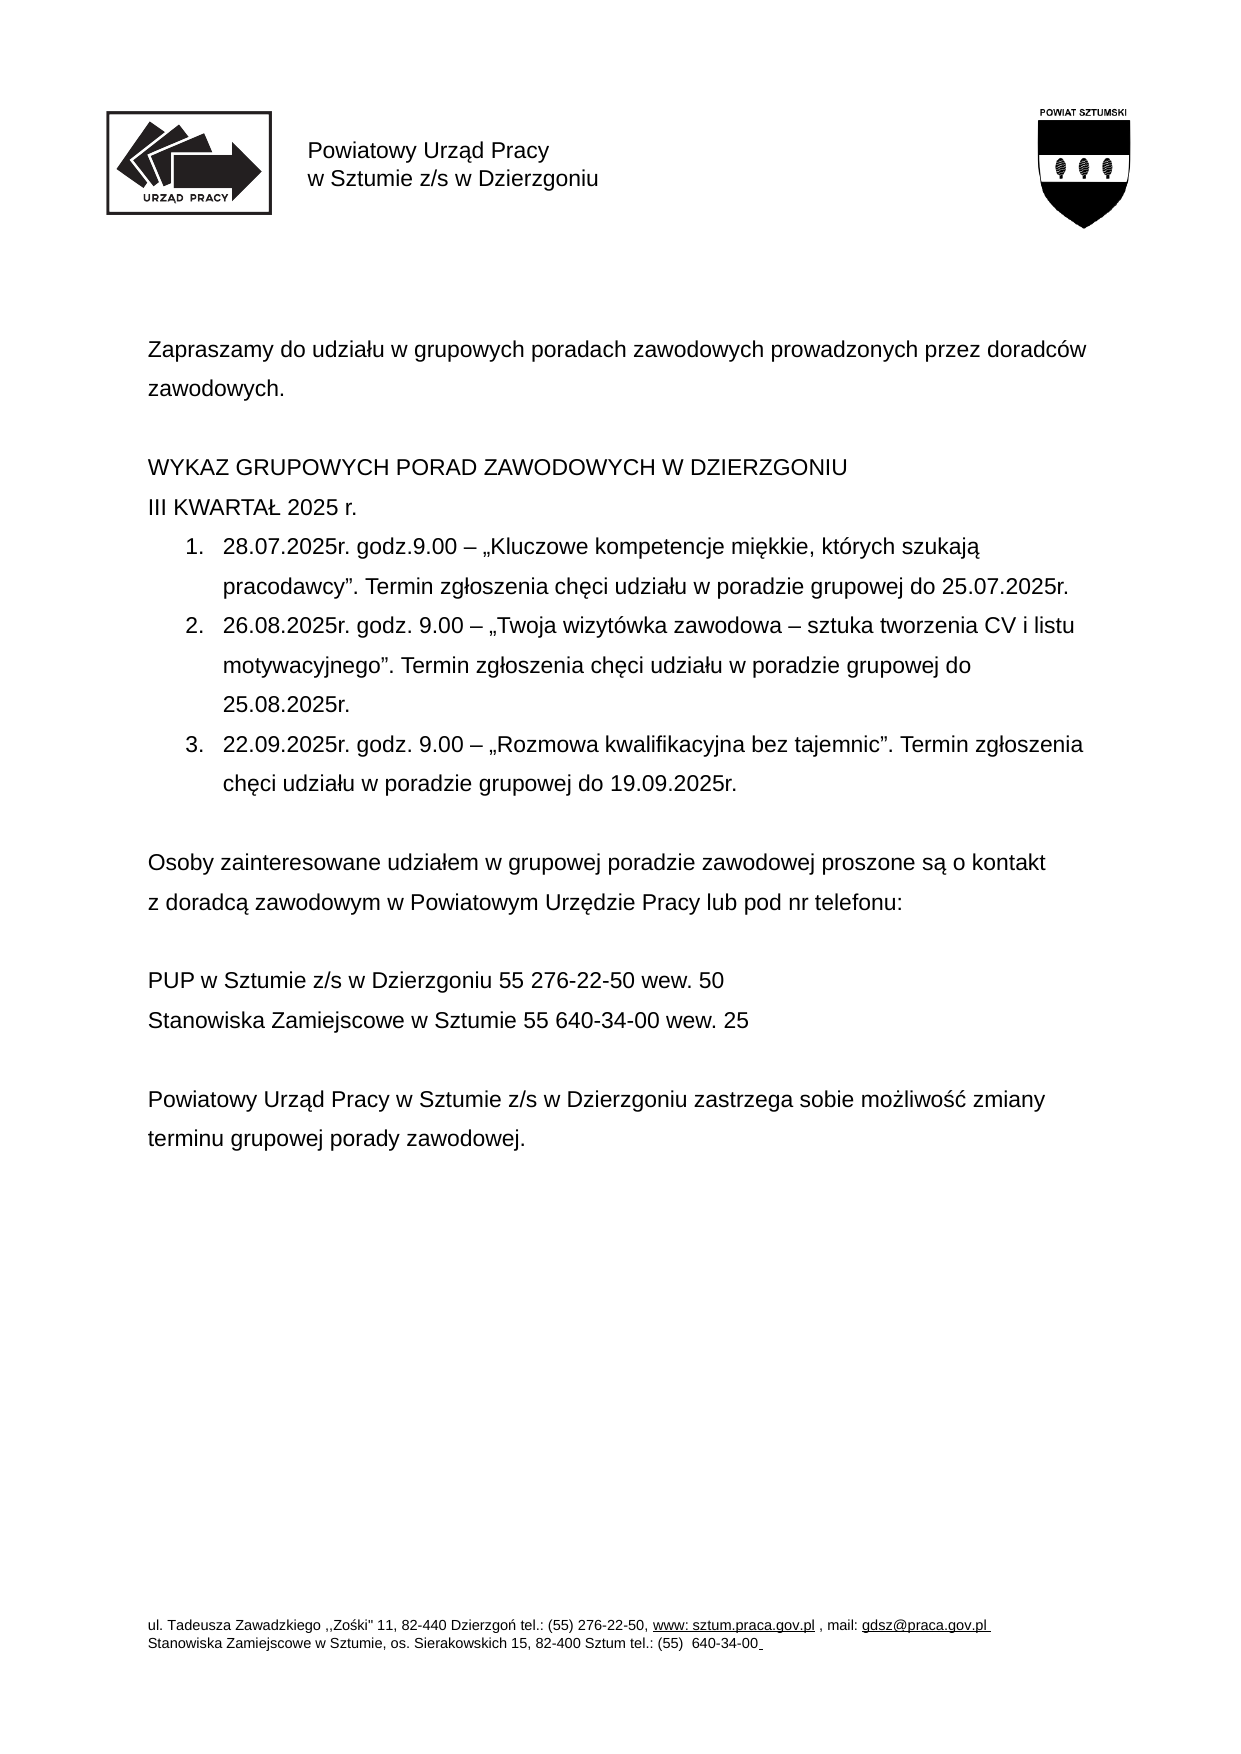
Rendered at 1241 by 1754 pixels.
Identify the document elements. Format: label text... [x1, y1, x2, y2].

picture [106, 111, 272, 215]
text Stanowiska Zamiejscowe w Sztumie 55 640-34-00 wew. 25 [148, 1007, 1093, 1033]
text PUP w Sztumie z/s w Dzierzgoniu 55 276-22-50 wew. 50 [148, 967, 1093, 994]
text Zapraszamy do udziału w grupowych poradach zawodowych prowadzonych przez doradców zawodowych. [148, 336, 1093, 402]
list 26.08.2025r. godz. 9.00 – „Twoja wizytówka zawodowa – sztuka tworzenia CV i listu motywacyjnego”. Termin zgłoszenia chęci udziału w poradzie grupowej do 25.08.2025r. [185, 612, 1093, 717]
text WYKAZ GRUPOWYCH PORAD ZAWODOWYCH W DZIERZGONIU III KWARTAŁ 2025 r. [148, 454, 1093, 520]
picture [1033, 108, 1133, 229]
list 22.09.2025r. godz. 9.00 – „Rozmowa kwalifikacyjna bez tajemnic”. Termin zgłoszenia chęci udziału w poradzie grupowej do 19.09.2025r. [185, 731, 1093, 796]
text Powiatowy Urząd Pracy w Sztumie z/s w Dzierzgoniu zastrzega sobie możliwość zmiany terminu grupowej porady zawodowej. [148, 1086, 1093, 1152]
list 28.07.2025r. godz.9.00 – „Kluczowe kompetencje miękkie, których szukają pracodawcy”. Termin zgłoszenia chęci udziału w poradzie grupowej do 25.07.2025r. [185, 533, 1093, 599]
text Osoby zainteresowane udziałem w grupowej poradzie zawodowej proszone są o kontakt z doradcą zawodowym w Powiatowym Urzędzie Pracy lub pod nr telefonu: [148, 849, 1093, 915]
